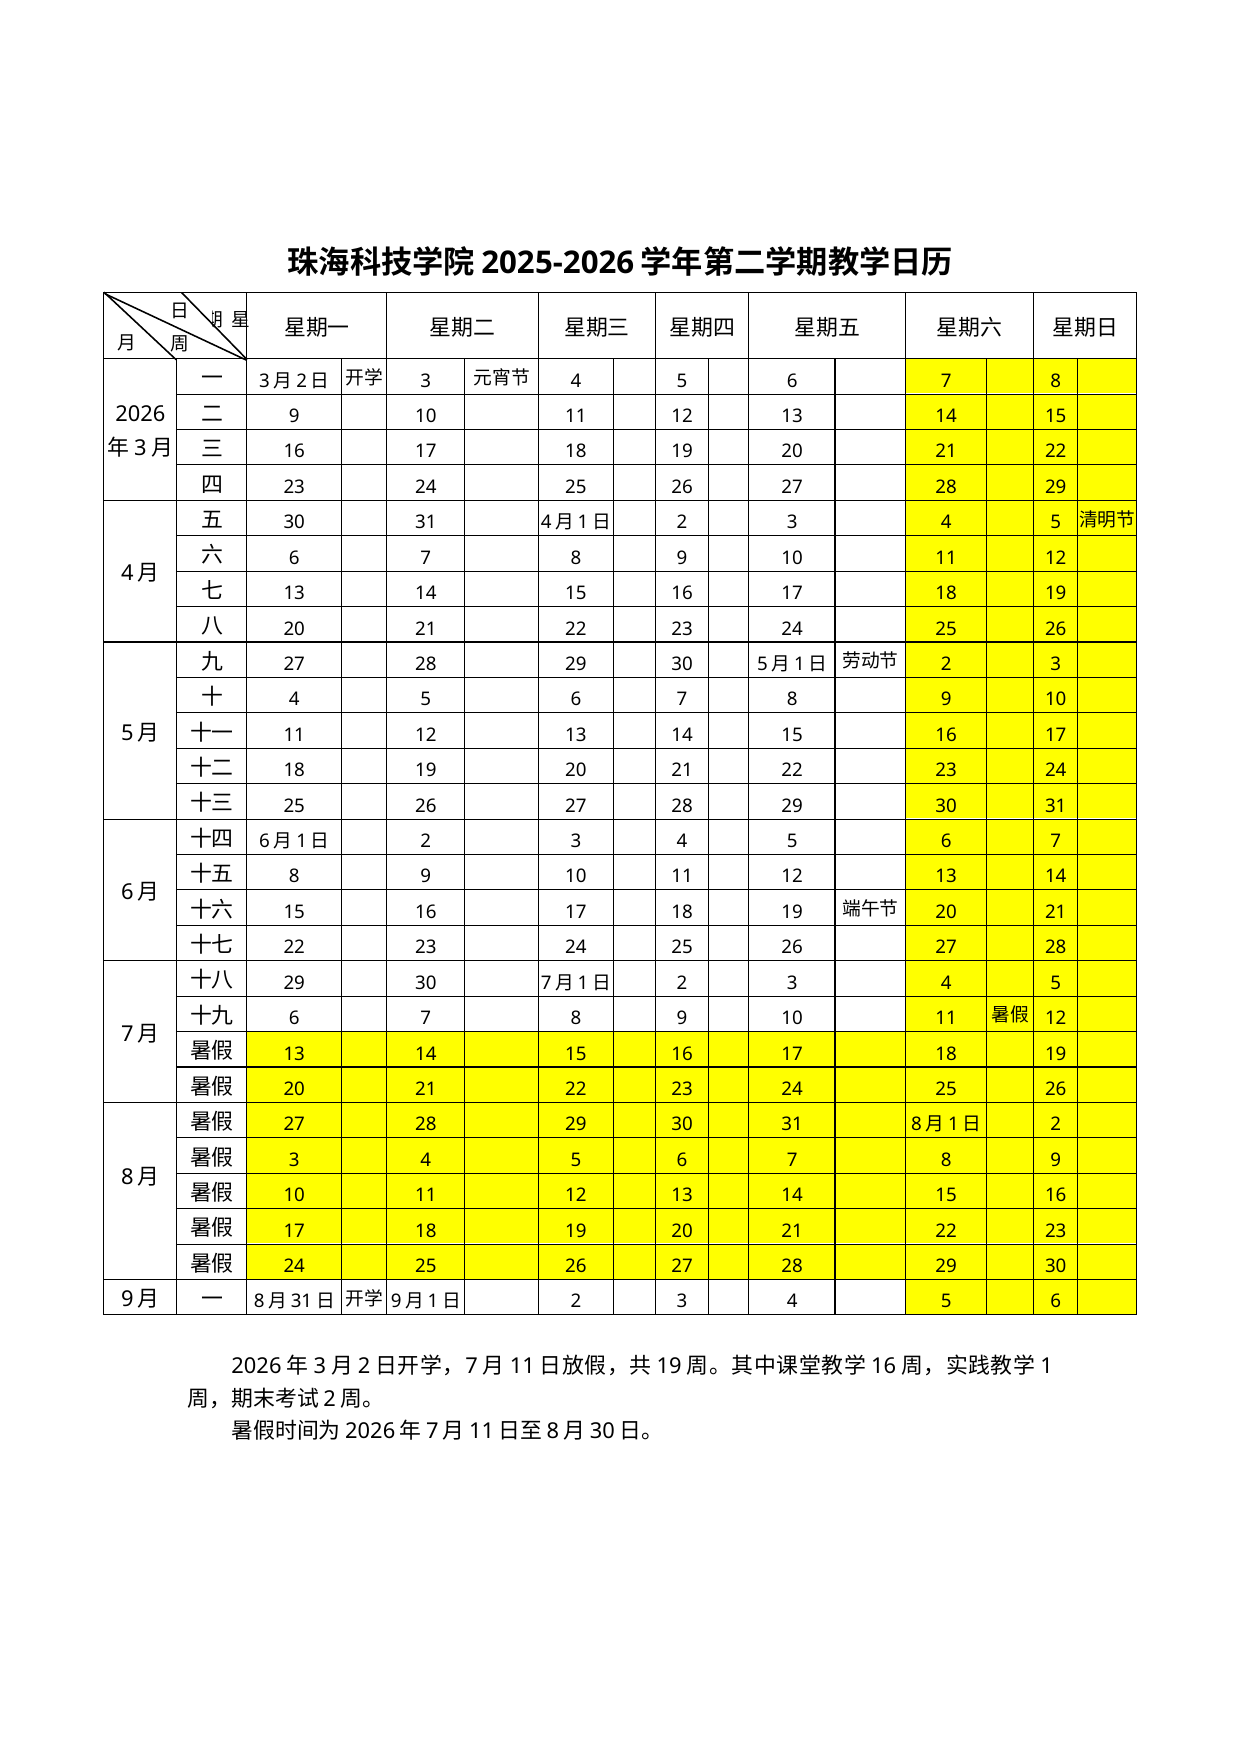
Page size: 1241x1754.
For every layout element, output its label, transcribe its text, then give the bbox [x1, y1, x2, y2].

table_cell [614, 536, 655, 571]
table_cell [987, 784, 1033, 818]
table_cell [836, 961, 905, 996]
table_cell 29 [539, 1103, 613, 1137]
table_cell 16 [1034, 1174, 1077, 1208]
table_cell 19 [539, 1209, 613, 1243]
table_cell [987, 890, 1033, 925]
table_cell 6 [539, 678, 613, 712]
table_cell 4月1日 [539, 501, 613, 535]
table_cell [465, 501, 538, 535]
table_cell [709, 643, 748, 677]
table_cell [1078, 926, 1136, 960]
table_cell 28 [749, 1245, 834, 1279]
table_header 星期五 [749, 293, 905, 358]
table_cell 17 [539, 890, 613, 925]
table_cell [709, 1280, 748, 1314]
table_cell 暑假 [987, 997, 1033, 1031]
table_cell 19 [1034, 1032, 1077, 1066]
table_cell 4 [247, 678, 341, 712]
table_cell [987, 820, 1033, 854]
table_cell 29 [749, 784, 834, 818]
table_cell 12 [749, 855, 834, 889]
table_cell 七 [177, 572, 246, 606]
table_cell 14 [387, 572, 464, 606]
table_cell [836, 1103, 905, 1137]
table_cell 9 [906, 678, 986, 712]
table_cell 9 [247, 395, 341, 429]
table_cell [614, 359, 655, 393]
table_cell [836, 749, 905, 783]
text 暑假时间为2026年7月11日至8月30日。 [187, 1413, 1053, 1445]
table_cell 十七 [177, 926, 246, 960]
table_cell 10 [1034, 678, 1077, 712]
table_cell [342, 395, 386, 429]
table_cell 20 [539, 749, 613, 783]
table_cell 9月 [104, 1280, 176, 1314]
table_cell [614, 1103, 655, 1137]
table_cell [342, 643, 386, 677]
table_cell 4 [387, 1138, 464, 1173]
table_header 星期二 [387, 293, 538, 358]
text 珠海科技学院2025-2026学年第二学期教学日历 [187, 227, 1053, 292]
table_cell 6 [1034, 1280, 1077, 1314]
table_cell [614, 1245, 655, 1279]
table_cell [614, 820, 655, 854]
table_cell 9月1日 [387, 1280, 464, 1314]
table_cell 4 [749, 1280, 834, 1314]
table_cell 27 [749, 465, 834, 500]
table_cell 4月 [104, 501, 176, 641]
table_cell 12 [656, 395, 708, 429]
table_cell 11 [539, 395, 613, 429]
table_cell [614, 961, 655, 996]
table_cell [709, 678, 748, 712]
table_cell 暑假 [177, 1209, 246, 1243]
table_cell 17 [749, 572, 834, 606]
table_cell [614, 1068, 655, 1102]
table_cell [836, 1174, 905, 1208]
table_cell 7 [387, 536, 464, 571]
table_cell 15 [1034, 395, 1077, 429]
table_cell 18 [539, 430, 613, 464]
table_cell [836, 1209, 905, 1243]
table_cell 8 [539, 536, 613, 571]
table_cell 12 [539, 1174, 613, 1208]
table_cell 十 [177, 678, 246, 712]
table_cell [987, 430, 1033, 464]
table_cell 2 [906, 643, 986, 677]
table_cell 12 [387, 713, 464, 748]
table_cell 22 [247, 926, 341, 960]
table_cell 30 [906, 784, 986, 818]
table_cell 30 [387, 961, 464, 996]
table_cell 28 [906, 465, 986, 500]
table_cell [465, 1174, 538, 1208]
table_cell 14 [749, 1174, 834, 1208]
table_header 星期六 [906, 293, 1033, 358]
table_cell 7 [656, 678, 708, 712]
table_cell [836, 359, 905, 393]
table_cell [836, 1245, 905, 1279]
table_cell 开学 [342, 359, 386, 393]
table_cell 10 [749, 536, 834, 571]
table_cell 7 [749, 1138, 834, 1173]
table_cell [465, 465, 538, 500]
table_cell 28 [387, 643, 464, 677]
table_cell [987, 536, 1033, 571]
table_cell 22 [749, 749, 834, 783]
table_cell 8月31日 [247, 1280, 341, 1314]
table_cell [342, 1209, 386, 1243]
table_cell 20 [749, 430, 834, 464]
table_cell [709, 501, 748, 535]
table_cell 22 [539, 1068, 613, 1102]
table_cell [342, 820, 386, 854]
table_cell [342, 890, 386, 925]
table_cell [709, 1103, 748, 1137]
table_cell [614, 997, 655, 1031]
table_cell 8 [906, 1138, 986, 1173]
table_cell 清明节 [1078, 501, 1136, 535]
table_cell 25 [656, 926, 708, 960]
table_cell 23 [1034, 1209, 1077, 1243]
table_cell [342, 430, 386, 464]
table_cell 30 [656, 643, 708, 677]
table_cell [987, 1103, 1033, 1137]
table_cell [1078, 820, 1136, 854]
table_cell 11 [906, 536, 986, 571]
table_cell 20 [656, 1209, 708, 1243]
table_cell [342, 678, 386, 712]
table_cell 暑假 [177, 1174, 246, 1208]
table_cell 28 [1034, 926, 1077, 960]
table_cell 29 [247, 961, 341, 996]
table_cell 13 [749, 395, 834, 429]
table_cell 27 [247, 1103, 341, 1137]
table_cell [836, 1138, 905, 1173]
table_cell 19 [749, 890, 834, 925]
table_header 星期日 [1034, 293, 1136, 358]
table_cell [614, 1280, 655, 1314]
table_cell 30 [656, 1103, 708, 1137]
table_cell 10 [247, 1174, 341, 1208]
table_cell 十五 [177, 855, 246, 889]
table_cell [1078, 961, 1136, 996]
table_cell 26 [1034, 1068, 1077, 1102]
table_cell 15 [247, 890, 341, 925]
table_cell 31 [387, 501, 464, 535]
table_cell [709, 1032, 748, 1066]
table_cell [342, 1174, 386, 1208]
table_cell [709, 395, 748, 429]
table_cell 23 [906, 749, 986, 783]
table_cell [709, 572, 748, 606]
table_cell 29 [539, 643, 613, 677]
table_cell 13 [247, 572, 341, 606]
table_cell 十八 [177, 961, 246, 996]
table_cell 17 [1034, 713, 1077, 748]
table_cell [465, 820, 538, 854]
table_cell [709, 749, 748, 783]
table_cell [614, 1209, 655, 1243]
table_cell [836, 1032, 905, 1066]
table_cell [709, 359, 748, 393]
table_cell 17 [247, 1209, 341, 1243]
table_cell 29 [906, 1245, 986, 1279]
table_cell 3 [1034, 643, 1077, 677]
table_cell [1078, 1103, 1136, 1137]
table_cell 30 [1034, 1245, 1077, 1279]
table_cell [987, 749, 1033, 783]
table_cell [614, 465, 655, 500]
table_cell [709, 997, 748, 1031]
table_cell 5 [749, 820, 834, 854]
table_cell [987, 1245, 1033, 1279]
table_cell 15 [539, 1032, 613, 1066]
table_cell [987, 643, 1033, 677]
table_cell 27 [247, 643, 341, 677]
table_cell [342, 1138, 386, 1173]
table_cell [614, 572, 655, 606]
table_cell 23 [656, 1068, 708, 1102]
table_cell [614, 1138, 655, 1173]
table_cell 7 [387, 997, 464, 1031]
table_cell 26 [1034, 607, 1077, 641]
table_cell 31 [1034, 784, 1077, 818]
table_cell 3月2日 [247, 359, 341, 393]
table_cell [987, 1032, 1033, 1066]
table_cell [987, 395, 1033, 429]
table_cell [836, 607, 905, 641]
table_cell 一 [177, 359, 246, 393]
table_cell 三 [177, 430, 246, 464]
table_cell 2 [1034, 1103, 1077, 1137]
table_cell [342, 749, 386, 783]
table_cell 26 [539, 1245, 613, 1279]
table_cell [1078, 678, 1136, 712]
table_cell 22 [539, 607, 613, 641]
table_cell 13 [656, 1174, 708, 1208]
table_cell 19 [1034, 572, 1077, 606]
table_cell [465, 678, 538, 712]
table_cell 劳动节 [836, 643, 905, 677]
table_cell [614, 1032, 655, 1066]
table_cell [342, 997, 386, 1031]
table_cell [987, 465, 1033, 500]
table_cell [836, 501, 905, 535]
table_cell 8 [1034, 359, 1077, 393]
table_cell [709, 784, 748, 818]
table_cell 24 [539, 926, 613, 960]
table_cell 18 [906, 572, 986, 606]
table_cell 8 [749, 678, 834, 712]
table_cell 14 [387, 1032, 464, 1066]
table_cell [1078, 359, 1136, 393]
table_cell [465, 536, 538, 571]
table_cell 3 [749, 961, 834, 996]
table_cell 23 [387, 926, 464, 960]
table_cell 5 [539, 1138, 613, 1173]
table_cell [836, 784, 905, 818]
table_cell 10 [539, 855, 613, 889]
table_cell 6 [906, 820, 986, 854]
table_cell [1078, 536, 1136, 571]
table_cell [342, 855, 386, 889]
table_cell 20 [906, 890, 986, 925]
table_cell [1078, 784, 1136, 818]
table_cell [465, 430, 538, 464]
table_cell 18 [906, 1032, 986, 1066]
table_cell 28 [656, 784, 708, 818]
table_cell 11 [247, 713, 341, 748]
table_cell 4 [539, 359, 613, 393]
table_cell 十九 [177, 997, 246, 1031]
table_cell [342, 1032, 386, 1066]
table_cell [614, 855, 655, 889]
table_cell [614, 678, 655, 712]
table_cell 6 [749, 359, 834, 393]
table_cell 23 [656, 607, 708, 641]
table_cell 27 [656, 1245, 708, 1279]
table_cell 14 [906, 395, 986, 429]
table_cell 2 [539, 1280, 613, 1314]
table_cell [836, 1068, 905, 1102]
table_cell [709, 1068, 748, 1102]
table_cell 26 [387, 784, 464, 818]
table_cell [709, 465, 748, 500]
table_cell 17 [387, 430, 464, 464]
table_cell 十三 [177, 784, 246, 818]
table_cell [987, 926, 1033, 960]
table_cell [465, 1103, 538, 1137]
table_cell 9 [387, 855, 464, 889]
table_cell 9 [656, 536, 708, 571]
table_cell 17 [749, 1032, 834, 1066]
table_cell 十二 [177, 749, 246, 783]
table_cell [709, 1209, 748, 1243]
table_cell 暑假 [177, 1138, 246, 1173]
table_cell [614, 1174, 655, 1208]
table_cell [465, 926, 538, 960]
table_cell [836, 395, 905, 429]
table_cell 22 [906, 1209, 986, 1243]
table_cell [614, 890, 655, 925]
table_cell 29 [1034, 465, 1077, 500]
table_cell 14 [656, 713, 708, 748]
table_cell [614, 713, 655, 748]
table_cell [465, 997, 538, 1031]
table_cell [614, 607, 655, 641]
table_cell 二 [177, 395, 246, 429]
table_cell 24 [247, 1245, 341, 1279]
table_cell 12 [1034, 536, 1077, 571]
table_cell [709, 1245, 748, 1279]
table_cell [1078, 395, 1136, 429]
table_cell 5 [387, 678, 464, 712]
table_cell 8月1日 [906, 1103, 986, 1137]
table_cell [987, 1280, 1033, 1314]
table_cell [709, 855, 748, 889]
table_cell 一 [177, 1280, 246, 1314]
table_cell [1078, 997, 1136, 1031]
table_cell 16 [387, 890, 464, 925]
table_cell [836, 430, 905, 464]
table_cell 20 [247, 607, 341, 641]
table_cell 21 [749, 1209, 834, 1243]
table_cell 8月 [104, 1103, 176, 1279]
table_cell 3 [539, 820, 613, 854]
table_cell 13 [247, 1032, 341, 1066]
table_cell [1078, 1032, 1136, 1066]
table_header 日 [115, 300, 237, 358]
table_cell 暑假 [177, 1245, 246, 1279]
table_cell 14 [1034, 855, 1077, 889]
table_cell 五 [177, 501, 246, 535]
table_cell 15 [539, 572, 613, 606]
table_cell [836, 855, 905, 889]
table_cell 3 [247, 1138, 341, 1173]
table_cell [465, 643, 538, 677]
table_cell [1078, 430, 1136, 464]
table_cell 元宵节 [465, 359, 538, 393]
table_cell [709, 890, 748, 925]
table_header 日 [185, 293, 246, 356]
table_cell 2 [656, 501, 708, 535]
table_cell [987, 678, 1033, 712]
table_cell [836, 678, 905, 712]
table_header 星期一 [247, 293, 386, 358]
table_cell [465, 1138, 538, 1173]
table_cell [342, 784, 386, 818]
table_cell [1078, 855, 1136, 889]
table_cell 开学 [342, 1280, 386, 1314]
table_cell 13 [539, 713, 613, 748]
table_cell [465, 1032, 538, 1066]
table_cell 10 [749, 997, 834, 1031]
table_cell [1078, 713, 1136, 748]
table_cell 九 [177, 643, 246, 677]
table_cell 16 [247, 430, 341, 464]
table_cell [709, 713, 748, 748]
table_cell [465, 855, 538, 889]
table_cell [987, 607, 1033, 641]
table_cell [1078, 1068, 1136, 1102]
table_cell [342, 607, 386, 641]
table_cell 5 [1034, 501, 1077, 535]
table_cell [465, 607, 538, 641]
table_cell [342, 961, 386, 996]
table_cell 25 [906, 607, 986, 641]
table_cell [836, 572, 905, 606]
text 2026年3月2日开学，7月11日放假，共19周。其中课堂教学16周，实践教学1周，期末考试2周。 [187, 1348, 1053, 1413]
table_cell [465, 1209, 538, 1243]
table_cell [1078, 1174, 1136, 1208]
table_cell 11 [656, 855, 708, 889]
table_cell 27 [539, 784, 613, 818]
table_cell [614, 395, 655, 429]
table_cell 7 [1034, 820, 1077, 854]
table_cell [709, 536, 748, 571]
table_cell [342, 536, 386, 571]
table_cell 18 [387, 1209, 464, 1243]
table_cell [614, 430, 655, 464]
table_cell [342, 926, 386, 960]
table_cell 10 [387, 395, 464, 429]
table_cell [1078, 465, 1136, 500]
table_cell 六 [177, 536, 246, 571]
table_cell 18 [247, 749, 341, 783]
table_cell 3 [387, 359, 464, 393]
table_cell 21 [906, 430, 986, 464]
table_cell 2 [387, 820, 464, 854]
table_cell [1078, 1209, 1136, 1243]
table_cell [1078, 749, 1136, 783]
table_cell [1078, 890, 1136, 925]
table_cell 6 [247, 997, 341, 1031]
table_cell [1078, 607, 1136, 641]
table_cell [709, 820, 748, 854]
table_cell 15 [906, 1174, 986, 1208]
table_cell [465, 784, 538, 818]
table_cell [836, 465, 905, 500]
table_cell 12 [1034, 997, 1077, 1031]
table_cell 5月 [104, 643, 176, 818]
table_cell 8 [247, 855, 341, 889]
table_cell 24 [749, 607, 834, 641]
table_cell [709, 961, 748, 996]
table_header 星期四 [656, 293, 748, 358]
table_cell 25 [906, 1068, 986, 1102]
table_cell 9 [1034, 1138, 1077, 1173]
table_cell [987, 359, 1033, 393]
table_cell 十六 [177, 890, 246, 925]
table_cell 暑假 [177, 1103, 246, 1137]
table_cell 22 [1034, 430, 1077, 464]
table_cell [342, 501, 386, 535]
table_cell 13 [906, 855, 986, 889]
table_cell [465, 713, 538, 748]
table_cell 30 [247, 501, 341, 535]
table_cell 16 [656, 572, 708, 606]
table_cell 20 [247, 1068, 341, 1102]
table_cell 25 [247, 784, 341, 818]
table_cell 25 [387, 1245, 464, 1279]
table_cell 25 [539, 465, 613, 500]
table_cell [465, 890, 538, 925]
table_cell [987, 1209, 1033, 1243]
table_cell [987, 855, 1033, 889]
table_cell 2 [656, 961, 708, 996]
table_cell [836, 1280, 905, 1314]
table_cell 24 [749, 1068, 834, 1102]
table_cell 24 [1034, 749, 1077, 783]
table_cell 4 [906, 961, 986, 996]
table_cell 19 [387, 749, 464, 783]
table_cell [1078, 572, 1136, 606]
table_cell 八 [177, 607, 246, 641]
table_cell 28 [387, 1103, 464, 1137]
table_cell 四 [177, 465, 246, 500]
table_cell 5 [1034, 961, 1077, 996]
table_cell 23 [247, 465, 341, 500]
table_header 星期三 [539, 293, 655, 358]
table_cell [987, 961, 1033, 996]
table_cell [614, 501, 655, 535]
table_cell [836, 536, 905, 571]
table_cell [709, 607, 748, 641]
table_cell [342, 713, 386, 748]
table_cell 26 [656, 465, 708, 500]
table_cell 3 [656, 1280, 708, 1314]
table_cell 15 [749, 713, 834, 748]
table_cell [465, 1280, 538, 1314]
table_cell 11 [387, 1174, 464, 1208]
table_cell [836, 926, 905, 960]
table_cell [709, 430, 748, 464]
table_cell 24 [387, 465, 464, 500]
table_cell [342, 465, 386, 500]
table_cell 端午节 [836, 890, 905, 925]
table_cell 11 [906, 997, 986, 1031]
table_cell 7 [906, 359, 986, 393]
table_cell 5 [656, 359, 708, 393]
table_cell [836, 820, 905, 854]
table_cell 7月 [104, 961, 176, 1102]
table_cell [1078, 1280, 1136, 1314]
table_cell [465, 572, 538, 606]
table_cell 31 [749, 1103, 834, 1137]
table_cell 十四 [177, 820, 246, 854]
table_cell [465, 395, 538, 429]
table_cell [1078, 643, 1136, 677]
table_cell [1078, 1138, 1136, 1173]
table_cell [465, 961, 538, 996]
table_cell 27 [906, 926, 986, 960]
table_cell [987, 501, 1033, 535]
table_cell [342, 1068, 386, 1102]
table_cell 暑假 [177, 1032, 246, 1066]
table_cell 5月1日 [749, 643, 834, 677]
table_cell [709, 1174, 748, 1208]
table_cell 9 [656, 997, 708, 1031]
table_cell 7月1日 [539, 961, 613, 996]
table_cell 4 [906, 501, 986, 535]
table_cell 5 [906, 1280, 986, 1314]
table_cell 19 [656, 430, 708, 464]
table_cell [342, 1245, 386, 1279]
table_cell 21 [387, 607, 464, 641]
table_cell 8 [539, 997, 613, 1031]
table_cell [836, 997, 905, 1031]
table_cell [465, 749, 538, 783]
table_cell [836, 713, 905, 748]
table_cell 21 [1034, 890, 1077, 925]
table_cell 暑假 [177, 1068, 246, 1102]
table_cell 3 [749, 501, 834, 535]
table_cell 18 [656, 890, 708, 925]
table_cell 6月1日 [247, 820, 341, 854]
table_cell [987, 572, 1033, 606]
table_cell 6 [247, 536, 341, 571]
table_cell 21 [387, 1068, 464, 1102]
table_header 日 [104, 295, 172, 358]
table_cell 26 [749, 926, 834, 960]
table_cell [987, 1138, 1033, 1173]
table_cell [342, 1103, 386, 1137]
table_cell [987, 713, 1033, 748]
table_cell [1078, 1245, 1136, 1279]
table_cell 16 [656, 1032, 708, 1066]
table_cell [709, 1138, 748, 1173]
table_cell [614, 749, 655, 783]
table_cell [614, 784, 655, 818]
table_header 日 [108, 293, 241, 356]
table_cell 21 [656, 749, 708, 783]
table_cell [987, 1174, 1033, 1208]
table_cell 16 [906, 713, 986, 748]
table_cell [987, 1068, 1033, 1102]
table_cell [465, 1245, 538, 1279]
table_cell [709, 926, 748, 960]
table_cell 4 [656, 820, 708, 854]
table_cell 2026年3月 [104, 359, 176, 500]
table_cell 6月 [104, 820, 176, 960]
table_cell [614, 926, 655, 960]
table_cell [342, 572, 386, 606]
table_cell 6 [656, 1138, 708, 1173]
table_cell [614, 643, 655, 677]
table_cell [465, 1068, 538, 1102]
table_cell 十一 [177, 713, 246, 748]
